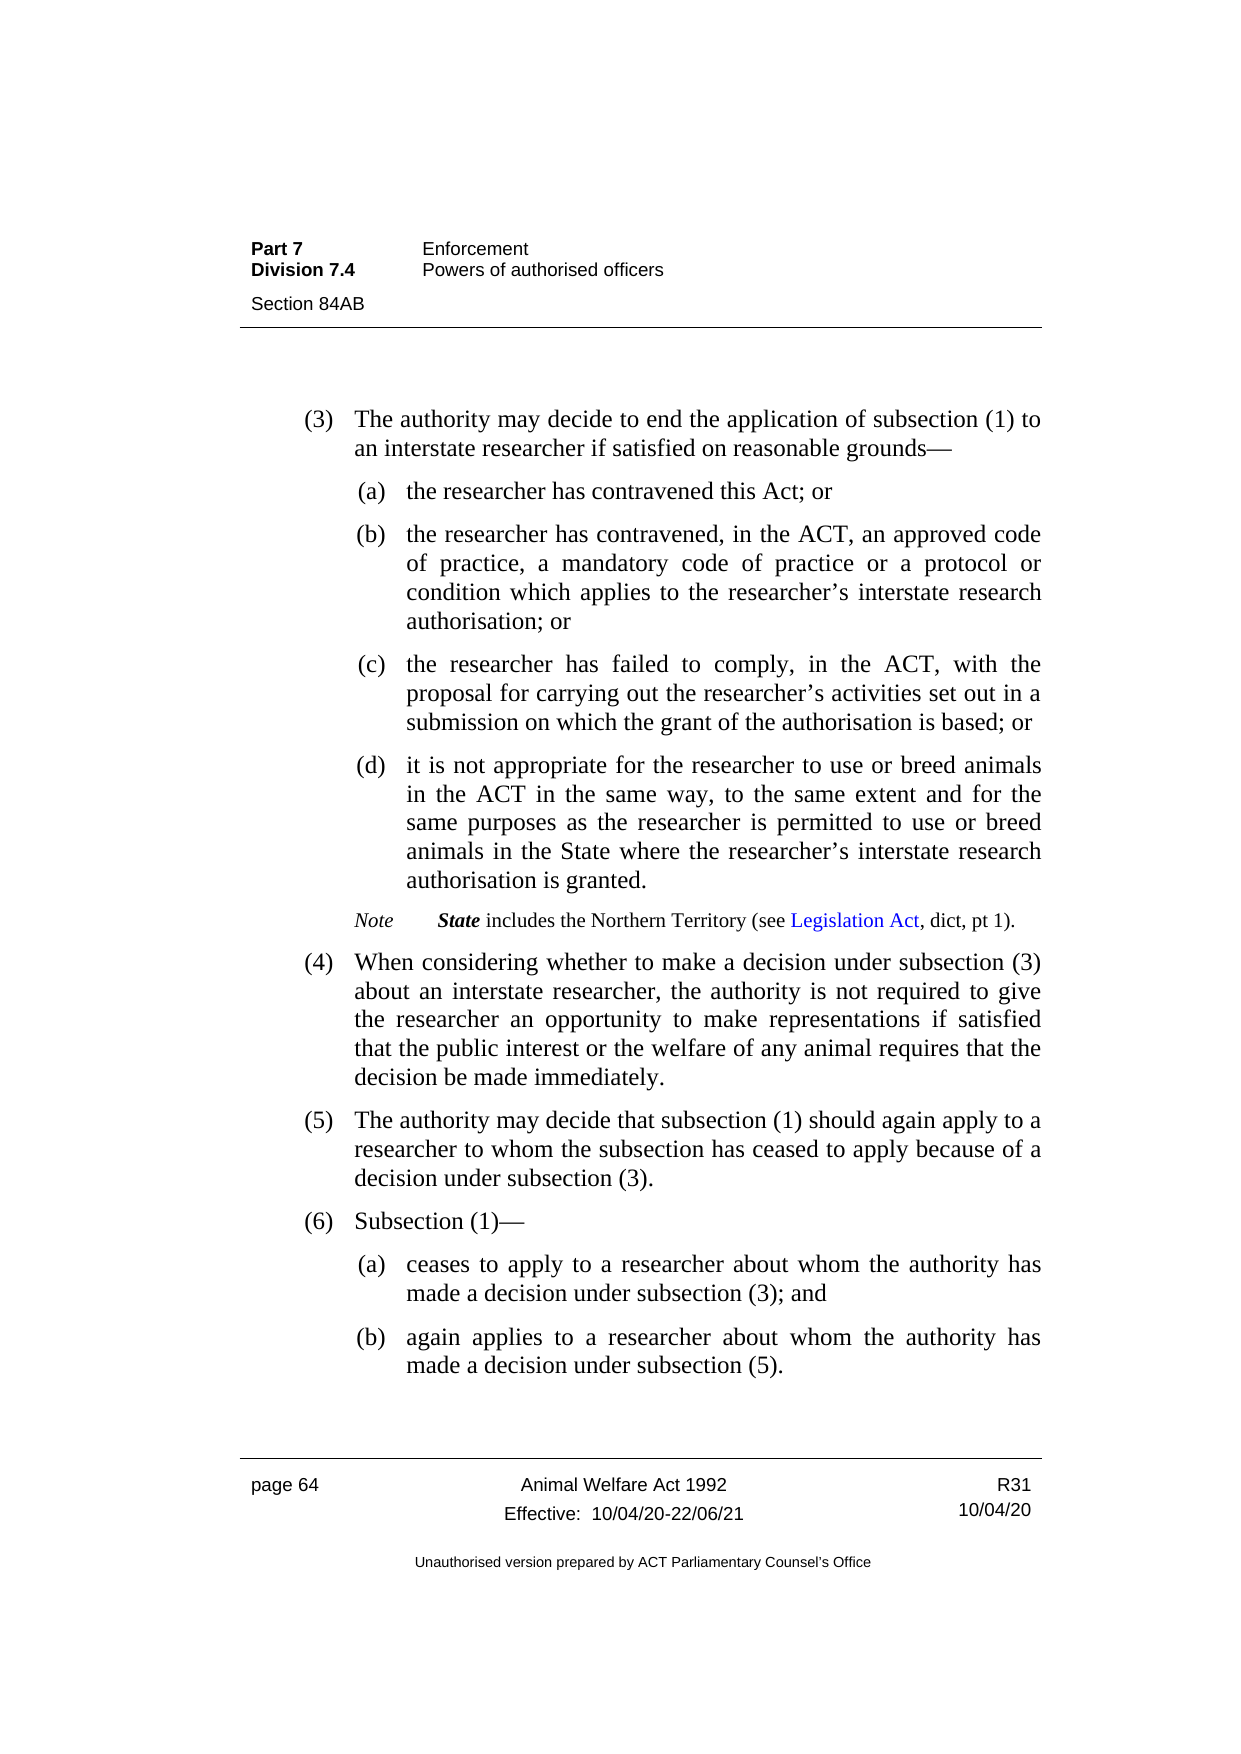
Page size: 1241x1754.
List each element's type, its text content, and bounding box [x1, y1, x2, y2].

text (4) When considering whether to make a decision under subsection (3) about an interstate researcher, the authority is not required to give the researcher an opportunity to make representations if satisfied that the public interest or the welfare of any animal requires that the decision be made immediately. [239, 947, 1042, 1091]
text (5) The authority may decide that subsection (1) should again apply to a researcher to whom the subsection has ceased to apply because of a decision under subsection (3). [239, 1105, 1042, 1192]
text (d) it is not appropriate for the researcher to use or breed animals in the ACT in the same way, to the same extent and for the same purposes as the researcher is permitted to use or breed animals in the State where the researcher’s interstate research authorisation is granted. [239, 750, 1042, 894]
text (c) the researcher has failed to comply, in the ACT, with the proposal for carrying out the researcher’s activities set out in a submission on which the grant of the authorisation is based; or [239, 649, 1042, 735]
text (a) ceases to apply to a researcher about whom the authority has made a decision under subsection (3); and [239, 1249, 1042, 1307]
text (b) again applies to a researcher about whom the authority has made a decision under subsection (5). [239, 1322, 1042, 1379]
text (6) Subsection (1)— [239, 1206, 1042, 1235]
text (a) the researcher has contravened this Act; or [239, 476, 1042, 505]
text (b) the researcher has contravened, in the ACT, an approved code of practice, a mandatory code of practice or a protocol or condition which applies to the researcher’s interstate research authorisation; or [239, 519, 1042, 634]
text Note State includes the Northern Territory (see Legislation Act, dict, pt 1). [354, 908, 1042, 932]
text (3) The authority may decide to end the application of subsection (1) to an interstate researcher if satisfied on reasonable grounds— [239, 404, 1042, 462]
